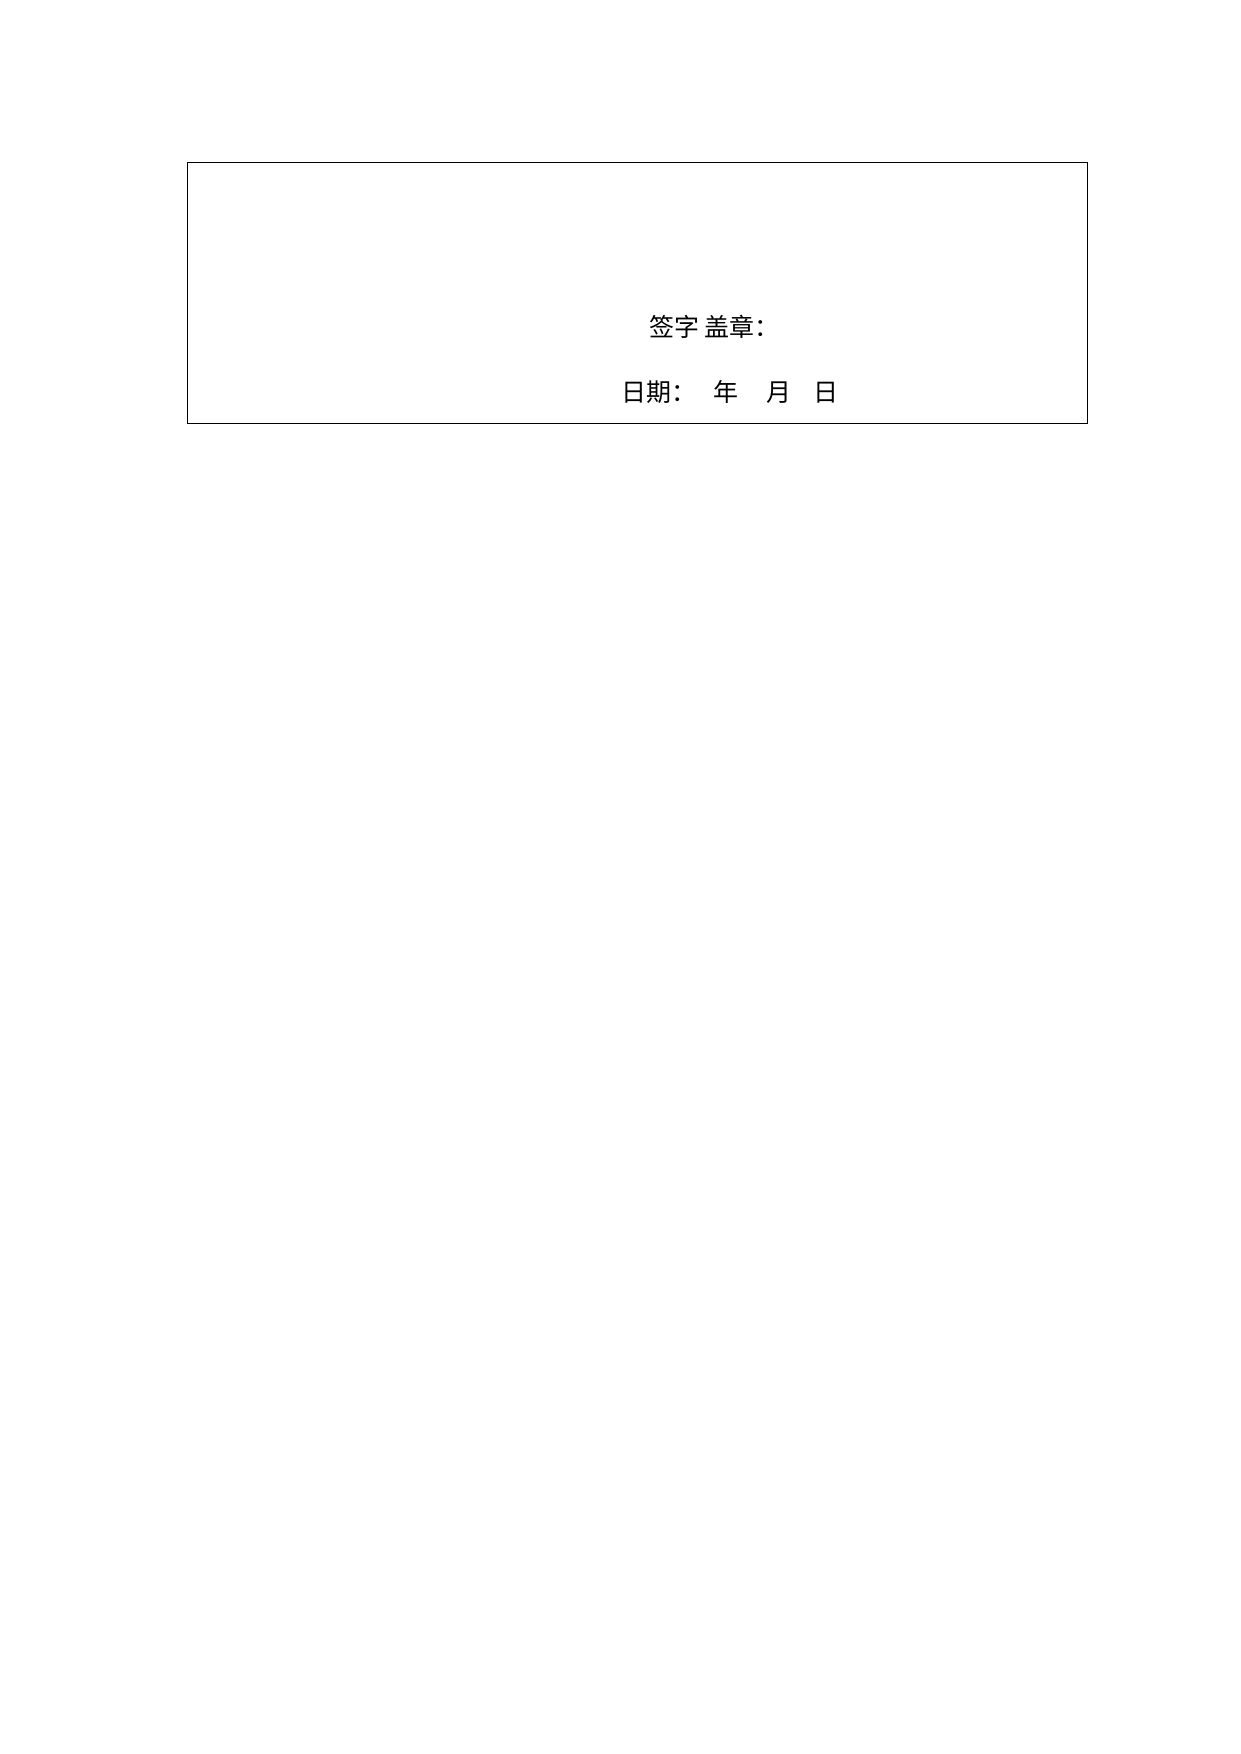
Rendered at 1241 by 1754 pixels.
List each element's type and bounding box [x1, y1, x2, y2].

table_cell [188, 163, 1087, 423]
